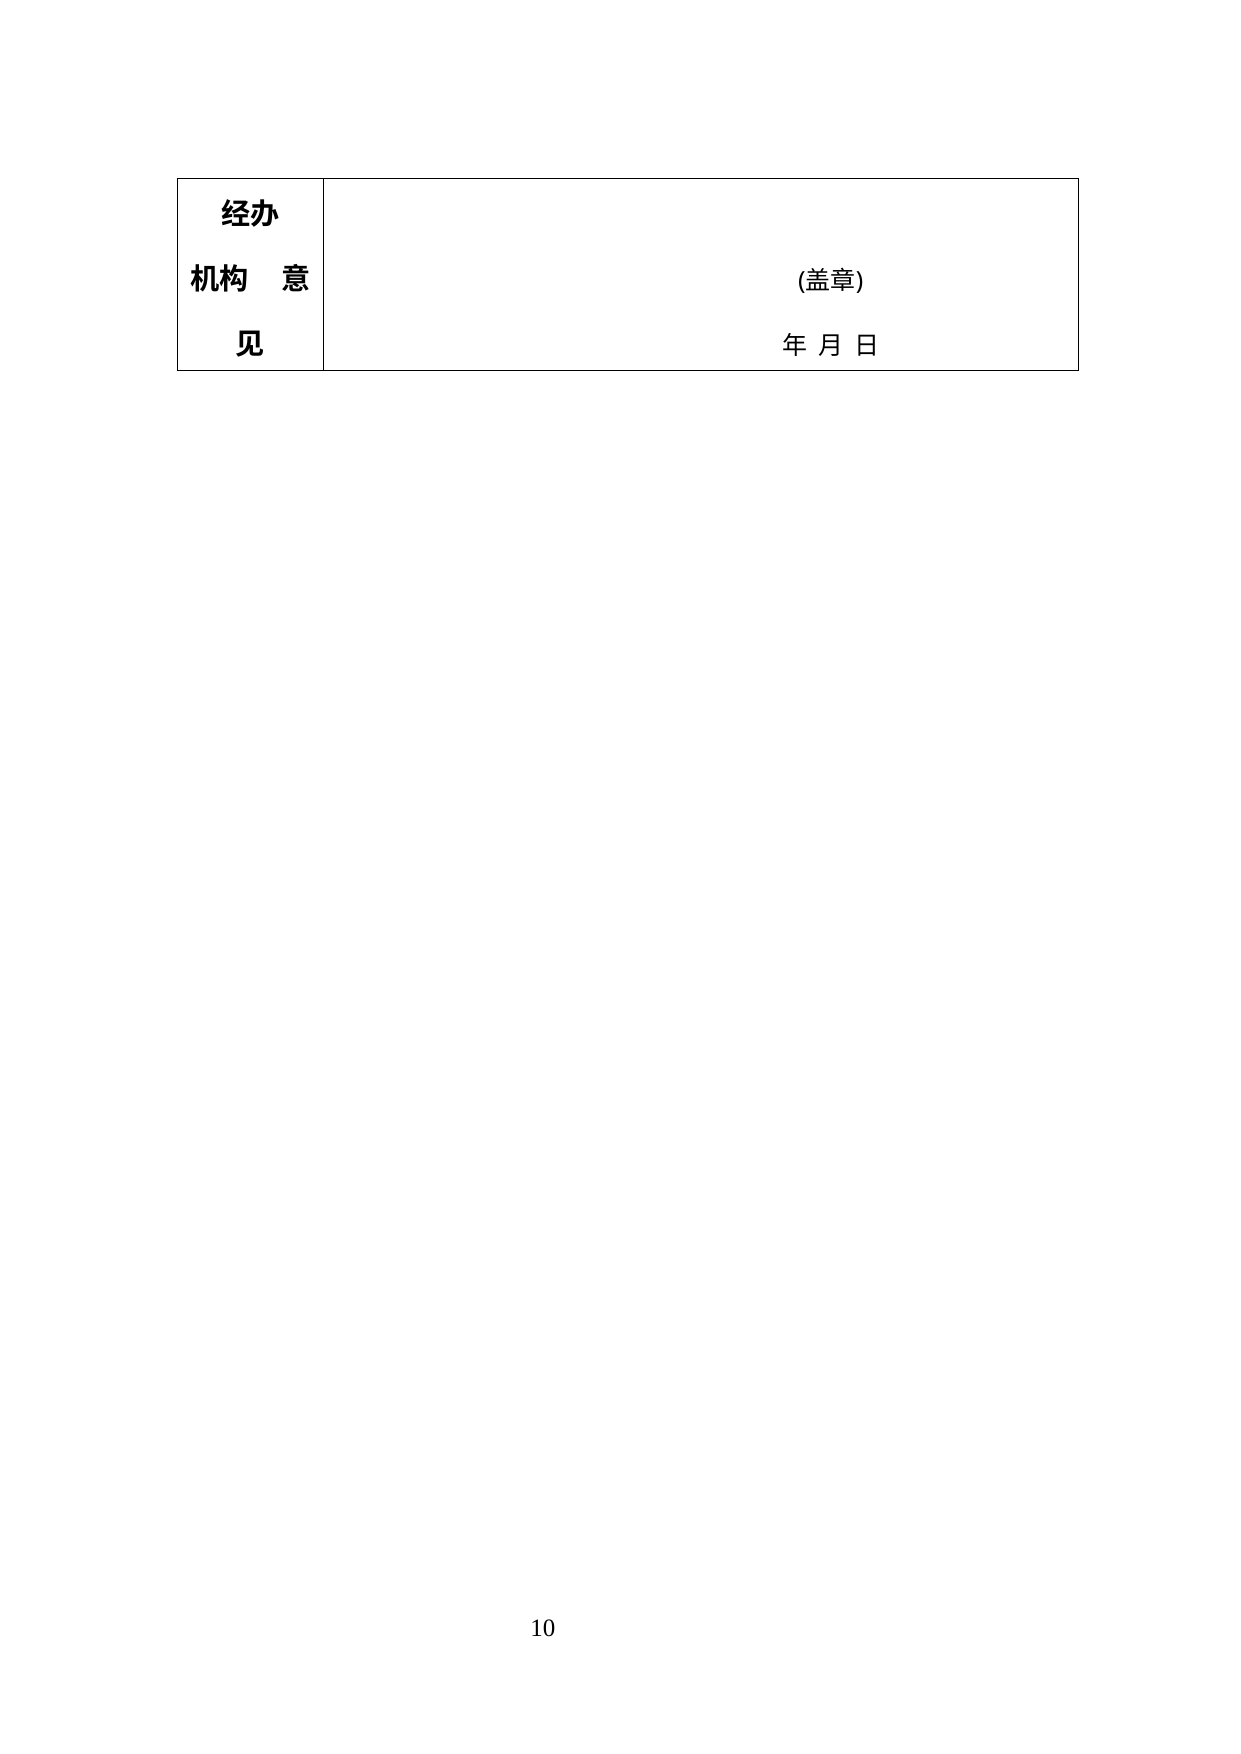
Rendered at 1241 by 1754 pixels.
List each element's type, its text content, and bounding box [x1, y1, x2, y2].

table_cell (盖章) 年 月 日 [324, 179, 1078, 370]
table_cell 经办 机构 意见 [178, 179, 323, 370]
